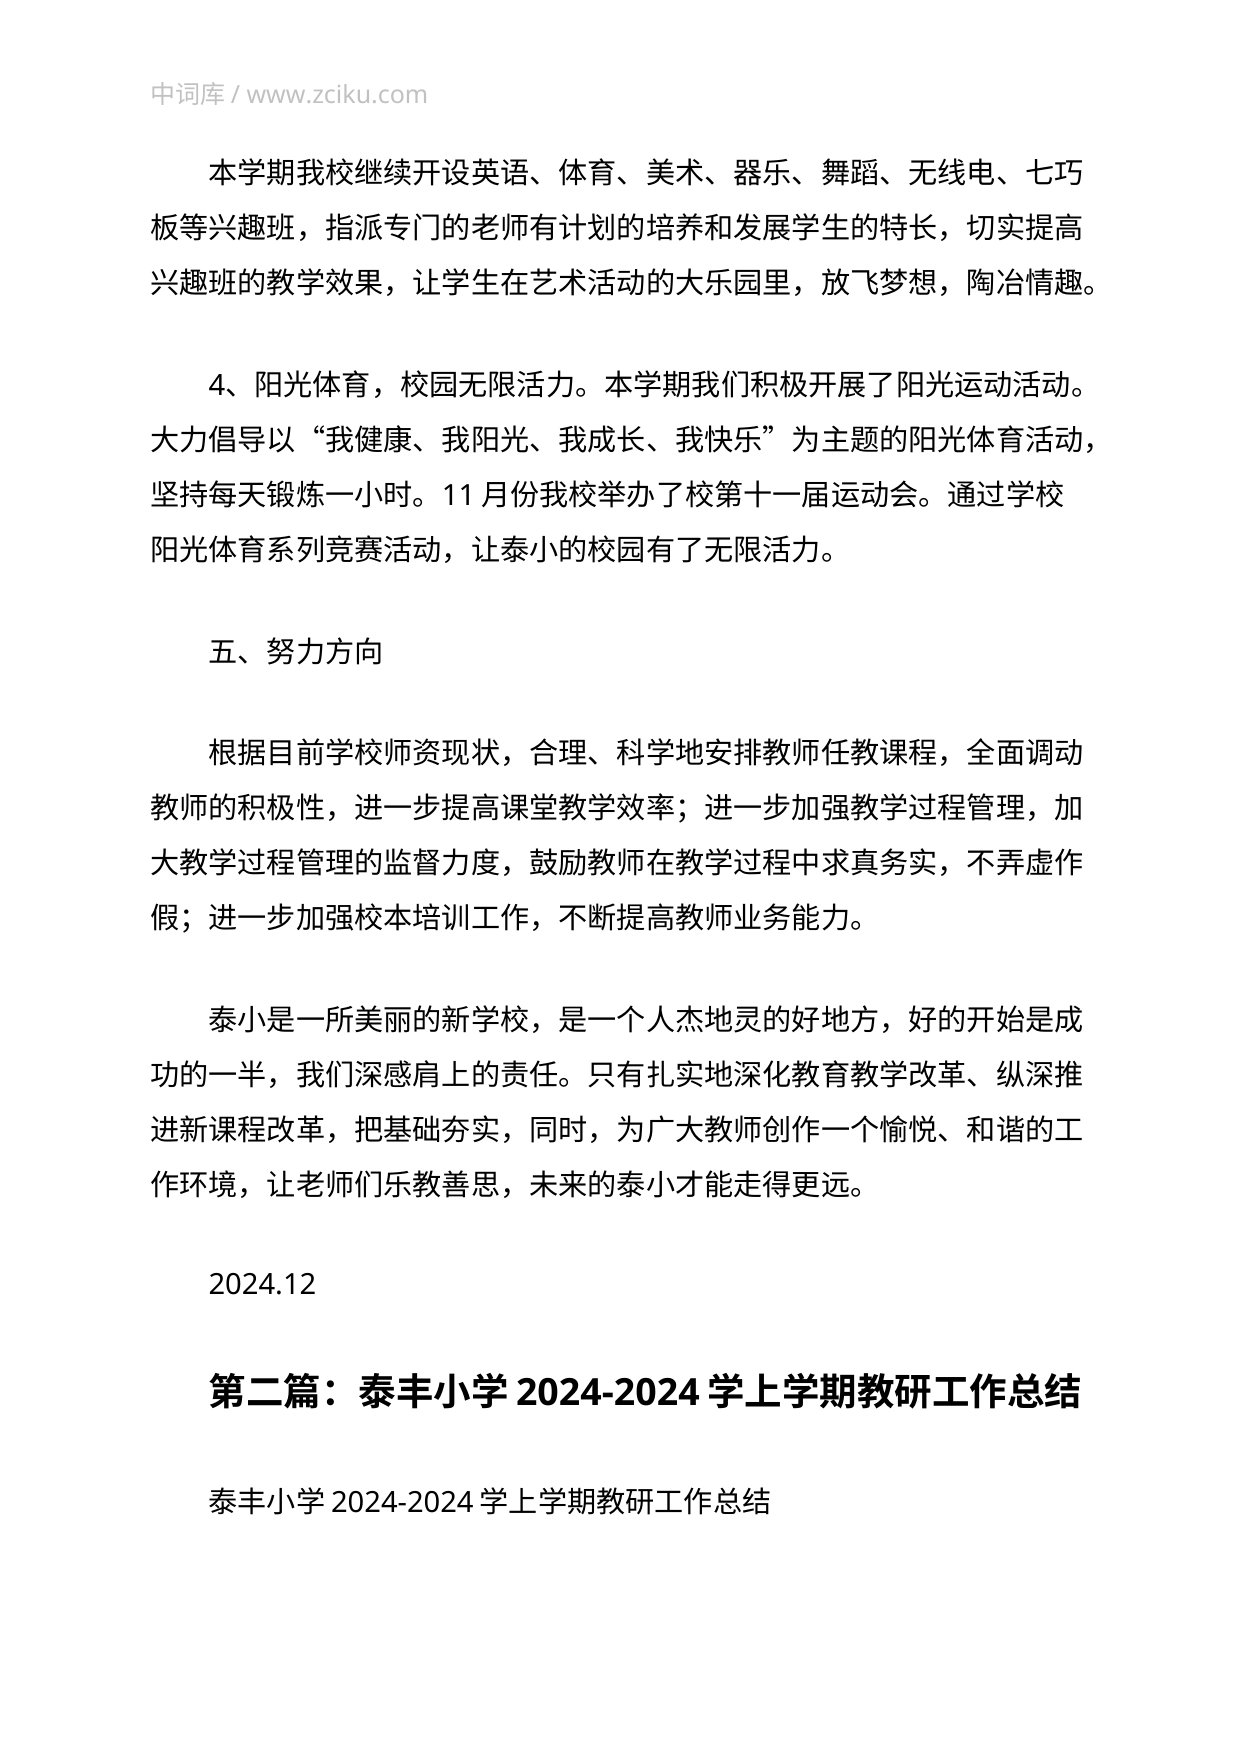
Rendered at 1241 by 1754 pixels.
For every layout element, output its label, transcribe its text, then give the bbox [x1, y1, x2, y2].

text 五、努力方向 [150, 628, 1090, 671]
text 根据目前学校师资现状，合理、科学地安排教师任教课程，全面调动教师的积极性，进一步提高课堂教学效率；进一步加强教学过程管理，加大教学过程管理的监督力度，鼓励教师在教学过程中求真务实，不弄虚作假；进一步加强校本培训工作，不断提高教师业务能力。 [150, 730, 1090, 937]
text 第二篇：泰丰小学2024-2024学上学期教研工作总结 [150, 1361, 1090, 1416]
text 泰丰小学2024-2024学上学期教研工作总结 [150, 1479, 1090, 1521]
text 2024.12 [150, 1263, 1090, 1303]
text 泰小是一所美丽的新学校，是一个人杰地灵的好地方，好的开始是成功的一半，我们深感肩上的责任。只有扎实地深化教育教学改革、纵深推进新课程改革，把基础夯实，同时，为广大教师创作一个愉悦、和谐的工作环境，让老师们乐教善思，未来的泰小才能走得更远。 [150, 996, 1090, 1203]
text 4、阳光体育，校园无限活力。本学期我们积极开展了阳光运动活动。大力倡导以“我健康、我阳光、我成长、我快乐”为主题的阳光体育活动，坚持每天锻炼一小时。11月份我校举办了校第十一届运动会。通过学校阳光体育系列竞赛活动，让泰小的校园有了无限活力。 [150, 362, 1090, 569]
text 本学期我校继续开设英语、体育、美术、器乐、舞蹈、无线电、七巧板等兴趣班，指派专门的老师有计划的培养和发展学生的特长，切实提高兴趣班的教学效果，让学生在艺术活动的大乐园里，放飞梦想，陶冶情趣。 [150, 150, 1090, 302]
